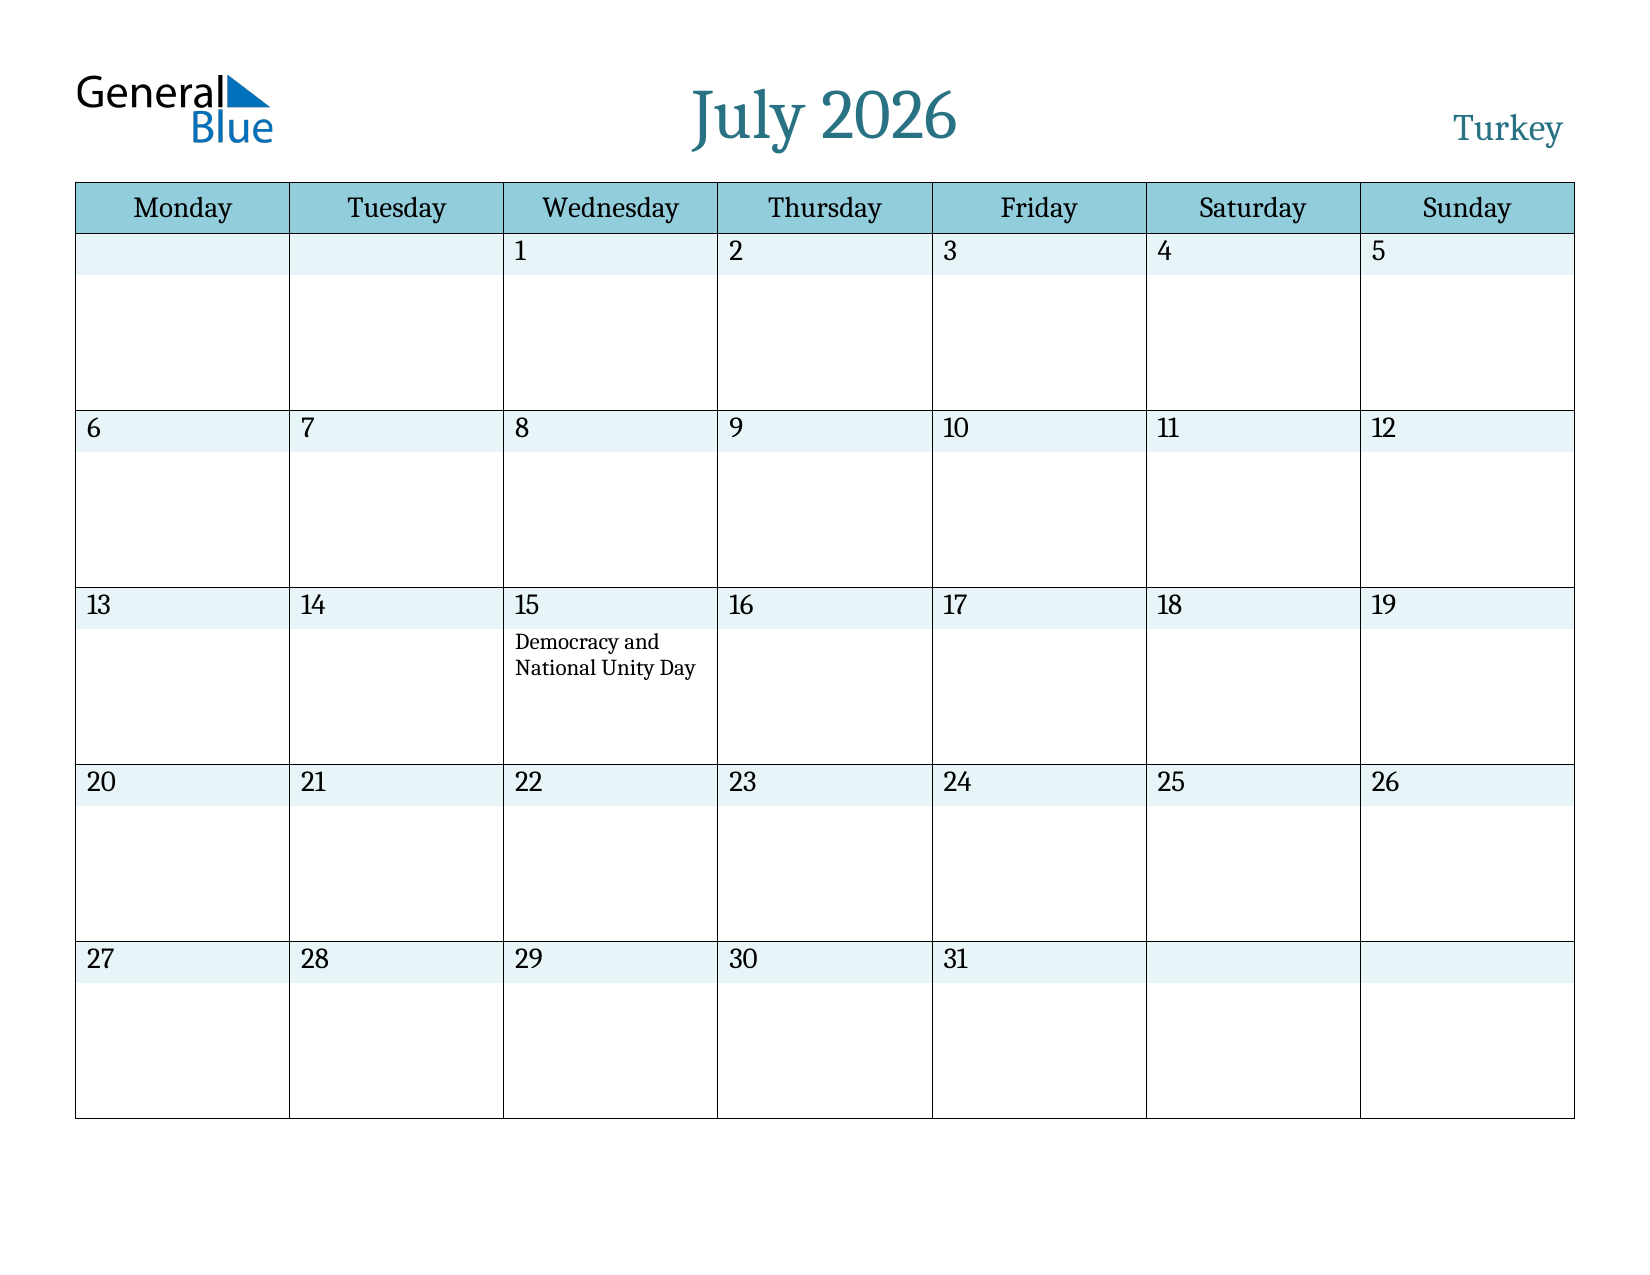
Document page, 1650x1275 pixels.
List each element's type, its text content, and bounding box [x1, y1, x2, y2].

table_cell [1147, 983, 1360, 1118]
table_cell [76, 275, 289, 410]
table_cell 21 [290, 765, 503, 806]
table_cell [1361, 275, 1574, 410]
table_cell 10 [933, 411, 1146, 452]
table_cell 19 [1361, 588, 1574, 629]
table_cell 7 [290, 411, 503, 452]
table_cell [76, 452, 289, 587]
table_cell 4 [1147, 234, 1360, 275]
table_cell 15 [504, 588, 717, 629]
picture [77, 75, 273, 143]
table_cell 3 [933, 234, 1146, 275]
table_cell Friday [933, 183, 1146, 233]
table_cell [718, 629, 932, 764]
table_cell Tuesday [290, 183, 503, 233]
table_cell Monday [76, 183, 289, 233]
table_cell [1147, 275, 1360, 410]
table_cell [290, 983, 503, 1118]
table_cell [1361, 629, 1574, 764]
table_cell [718, 275, 932, 410]
table_cell 25 [1147, 765, 1360, 806]
table_cell 31 [933, 942, 1146, 983]
table_cell [933, 983, 1146, 1118]
table_cell [718, 983, 932, 1118]
table_cell Democracy and National Unity Day [504, 629, 717, 764]
table_cell [76, 983, 289, 1118]
table_cell [290, 234, 503, 275]
table_cell [933, 275, 1146, 410]
table_cell 16 [718, 588, 932, 629]
table_cell Sunday [1361, 183, 1574, 233]
table_cell [290, 275, 503, 410]
table_cell 23 [718, 765, 932, 806]
table_cell [933, 452, 1146, 587]
table_cell 20 [76, 765, 289, 806]
table_cell 30 [718, 942, 932, 983]
table_cell 24 [933, 765, 1146, 806]
table_cell [76, 234, 289, 275]
table_cell 8 [504, 411, 717, 452]
table_cell [504, 806, 717, 941]
table_cell [1147, 629, 1360, 764]
table_cell [290, 452, 503, 587]
table_cell [290, 629, 503, 764]
table_cell [504, 275, 717, 410]
table_cell 14 [290, 588, 503, 629]
table_cell 12 [1361, 411, 1574, 452]
table_cell [933, 629, 1146, 764]
table_cell [933, 806, 1146, 941]
table_cell [1147, 942, 1360, 983]
table_cell Saturday [1147, 183, 1360, 233]
table_cell [290, 806, 503, 941]
table_cell [1361, 806, 1574, 941]
table_cell [718, 452, 932, 587]
table_cell [1361, 942, 1574, 983]
table_cell 9 [718, 411, 932, 452]
table_cell 2 [718, 234, 932, 275]
table_cell 18 [1147, 588, 1360, 629]
table_header Turkey [1146, 75, 1574, 182]
table_cell [718, 806, 932, 941]
table_cell 27 [76, 942, 289, 983]
table_cell Thursday [718, 183, 932, 233]
table_cell 13 [76, 588, 289, 629]
table_cell 11 [1147, 411, 1360, 452]
table_cell [504, 983, 717, 1118]
table_cell [1147, 806, 1360, 941]
table_cell Wednesday [504, 183, 717, 233]
table_cell 26 [1361, 765, 1574, 806]
table_cell [1361, 452, 1574, 587]
table_cell 1 [504, 234, 717, 275]
table_cell [76, 629, 289, 764]
table_header July 2026 [504, 75, 1146, 182]
table_cell [76, 806, 289, 941]
table_cell [1361, 983, 1574, 1118]
table_cell [1147, 452, 1360, 587]
table_cell [504, 452, 717, 587]
table_cell 5 [1361, 234, 1574, 275]
table_cell 17 [933, 588, 1146, 629]
table_cell 22 [504, 765, 717, 806]
table_header [76, 75, 503, 182]
table_cell 29 [504, 942, 717, 983]
table_cell 6 [76, 411, 289, 452]
table_cell 28 [290, 942, 503, 983]
